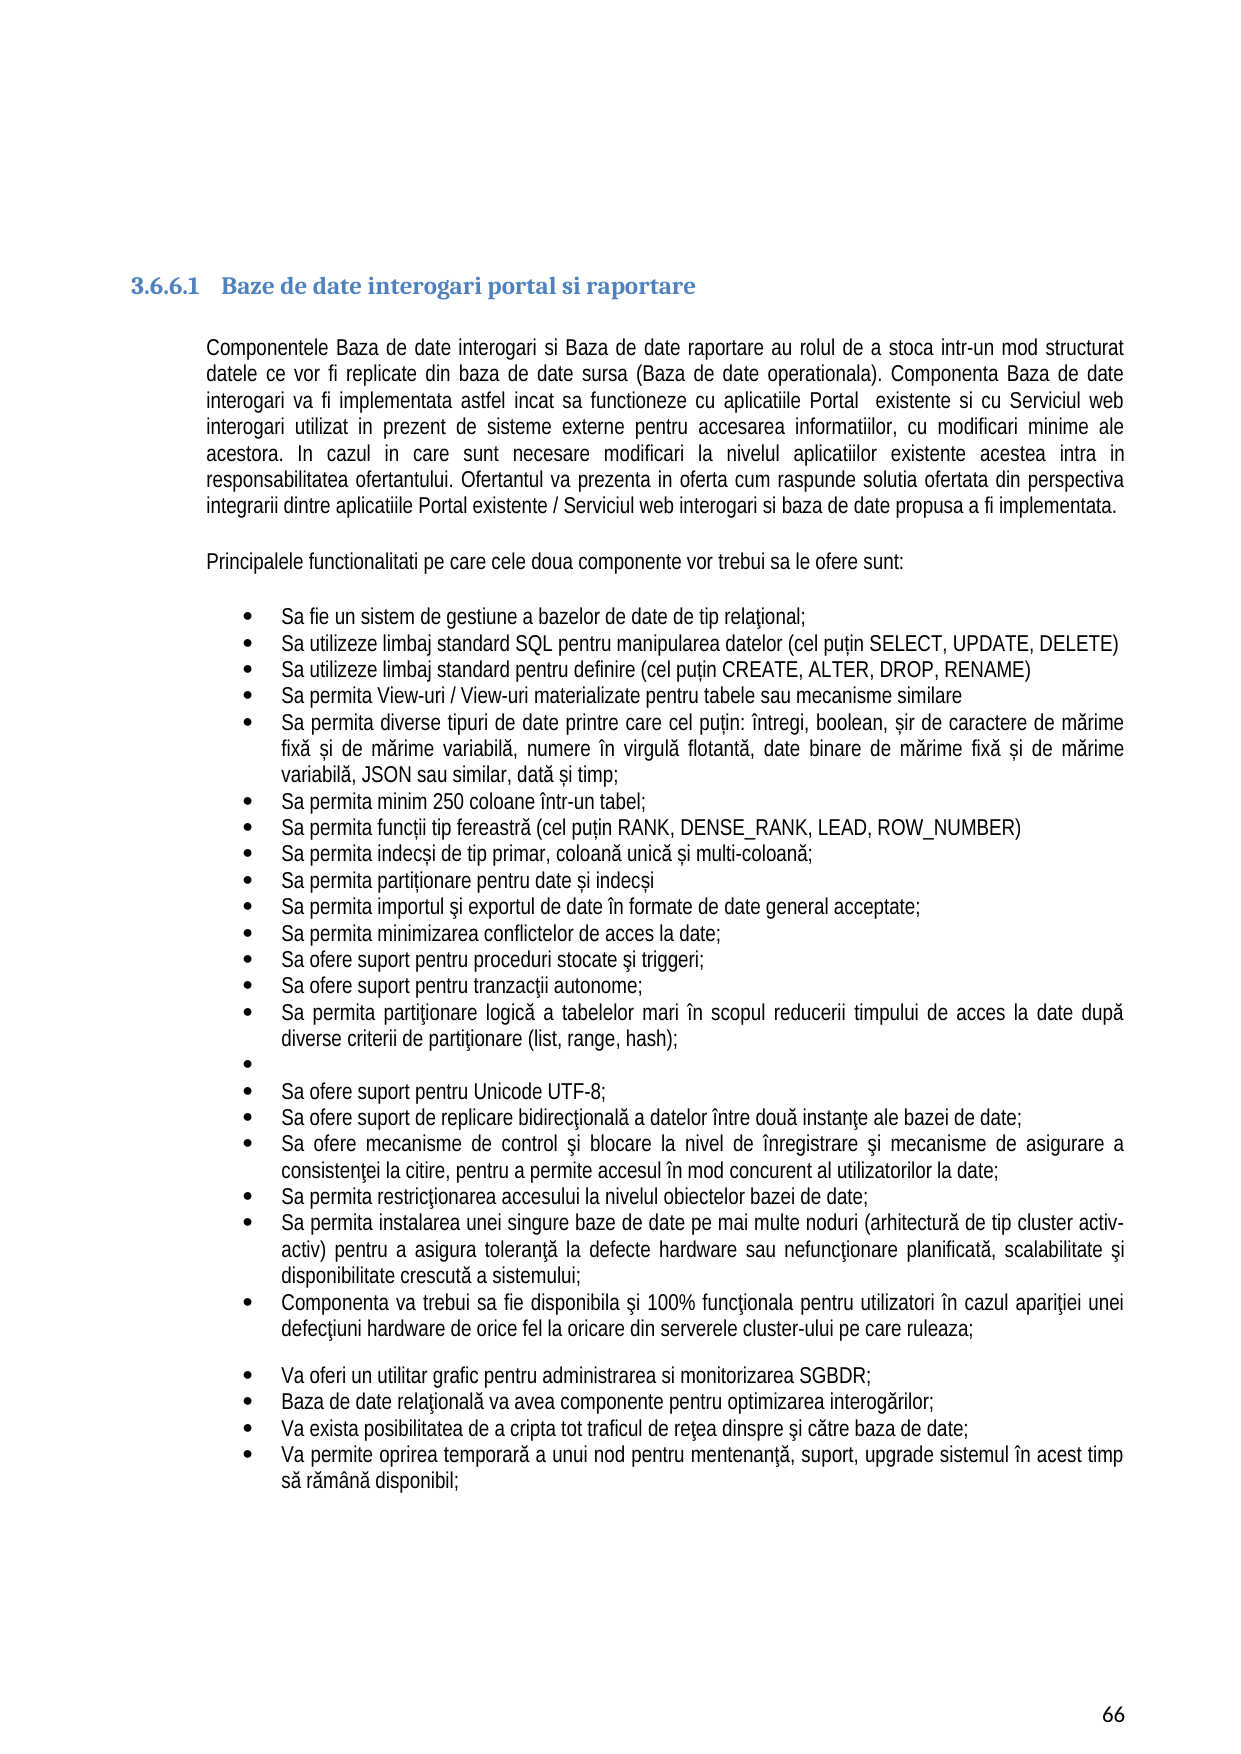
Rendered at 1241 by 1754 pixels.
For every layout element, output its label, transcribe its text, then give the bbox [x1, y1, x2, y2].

text Principalele functionalitati pe care cele doua componente vor trebui sa le ofere sunt: [206, 548, 1125, 574]
list Sa permita instalarea unei singure baze de date pe mai multe noduri (arhitectură de tip cluster activ-activ) pentru a asigura toleranţă la defecte hardware sau nefuncţionare planificată, scalabilitate şi disponibilitate crescută a sistemului; [244, 1209, 1125, 1288]
list Sa permita partiționare pentru date și indecși [244, 867, 1125, 893]
list Va oferi un utilitar grafic pentru administrarea si monitorizarea SGBDR; [244, 1362, 1125, 1388]
list Sa permita importul şi exportul de date în formate de date general acceptate; [244, 893, 1125, 919]
list Sa ofere suport pentru proceduri stocate şi triggeri; [244, 946, 1125, 972]
list Sa permita minim 250 coloane într-un tabel; [244, 788, 1125, 814]
list Baza de date relaţională va avea componente pentru optimizarea interogărilor; [244, 1388, 1125, 1415]
list Sa permita indecși de tip primar, coloană unică și multi-coloană; [244, 840, 1125, 867]
text Componentele Baza de date interogari si Baza de date raportare au rolul de a stoca intr-un mod structurat datele ce vor fi replicate din baza de date sursa (Baza de date operationala). Componenta Baza de date interogari va fi implementata astfel incat sa functioneze cu aplicatiile Portal existente si cu Serviciul web interogari utilizat in prezent de sisteme externe pentru accesarea informatiilor, cu modificari minime ale acestora. In cazul in care sunt necesare modificari la nivelul aplicatiilor existente acestea intra in responsabilitatea ofertantului. Ofertantul va prezenta in oferta cum raspunde solutia ofertata din perspectiva integrarii dintre aplicatiile Portal existente / Serviciul web interogari si baza de date propusa a fi implementata. [206, 334, 1125, 518]
list Sa ofere mecanisme de control şi blocare la nivel de înregistrare şi mecanisme de asigurare a consistenţei la citire, pentru a permite accesul în mod concurent al utilizatorilor la date; [244, 1130, 1125, 1183]
list Sa permita funcții tip fereastră (cel puțin RANK, DENSE_RANK, LEAD, ROW_NUMBER) [244, 814, 1125, 840]
list Va permite oprirea temporară a unui nod pentru mentenanţă, suport, upgrade sistemul în acest timp să rămână disponibil; [244, 1441, 1125, 1494]
list Sa utilizeze limbaj standard SQL pentru manipularea datelor (cel puțin SELECT, UPDATE, DELETE) [244, 629, 1125, 656]
list Sa ofere suport de replicare bidirecţională a datelor între două instanţe ale bazei de date; [244, 1104, 1125, 1130]
list Sa permita diverse tipuri de date printre care cel puțin: întregi, boolean, șir de caractere de mărime fixă și de mărime variabilă, numere în virgulă flotantă, date binare de mărime fixă și de mărime variabilă, JSON sau similar, dată și timp; [244, 709, 1125, 788]
list Sa permita View-uri / View-uri materializate pentru tabele sau mecanisme similare [244, 682, 1125, 709]
list Sa permita minimizarea conflictelor de acces la date; [244, 919, 1125, 946]
list Sa permita partiţionare logică a tabelelor mari în scopul reducerii timpului de acces la date după diverse criterii de partiţionare (list, range, hash); [244, 998, 1125, 1051]
list Sa ofere suport pentru tranzacţii autonome; [244, 972, 1125, 998]
list Va exista posibilitatea de a cripta tot traficul de reţea dinspre şi către baza de date; [244, 1415, 1125, 1441]
list Sa fie un sistem de gestiune a bazelor de date de tip relaţional; [244, 603, 1125, 629]
list Sa utilizeze limbaj standard pentru definire (cel puțin CREATE, ALTER, DROP, RENAME) [244, 656, 1125, 682]
subtitle Baze de date interogari portal si raportare [131, 272, 1125, 301]
list Componenta va trebui sa fie disponibila şi 100% funcţionala pentru utilizatori în cazul apariţiei unei defecţiuni hardware de orice fel la oricare din serverele cluster-ului pe care ruleaza; [244, 1288, 1125, 1341]
list Sa ofere suport pentru Unicode UTF-8; [244, 1078, 1125, 1104]
list Sa permita restricţionarea accesului la nivelul obiectelor bazei de date; [244, 1183, 1125, 1209]
